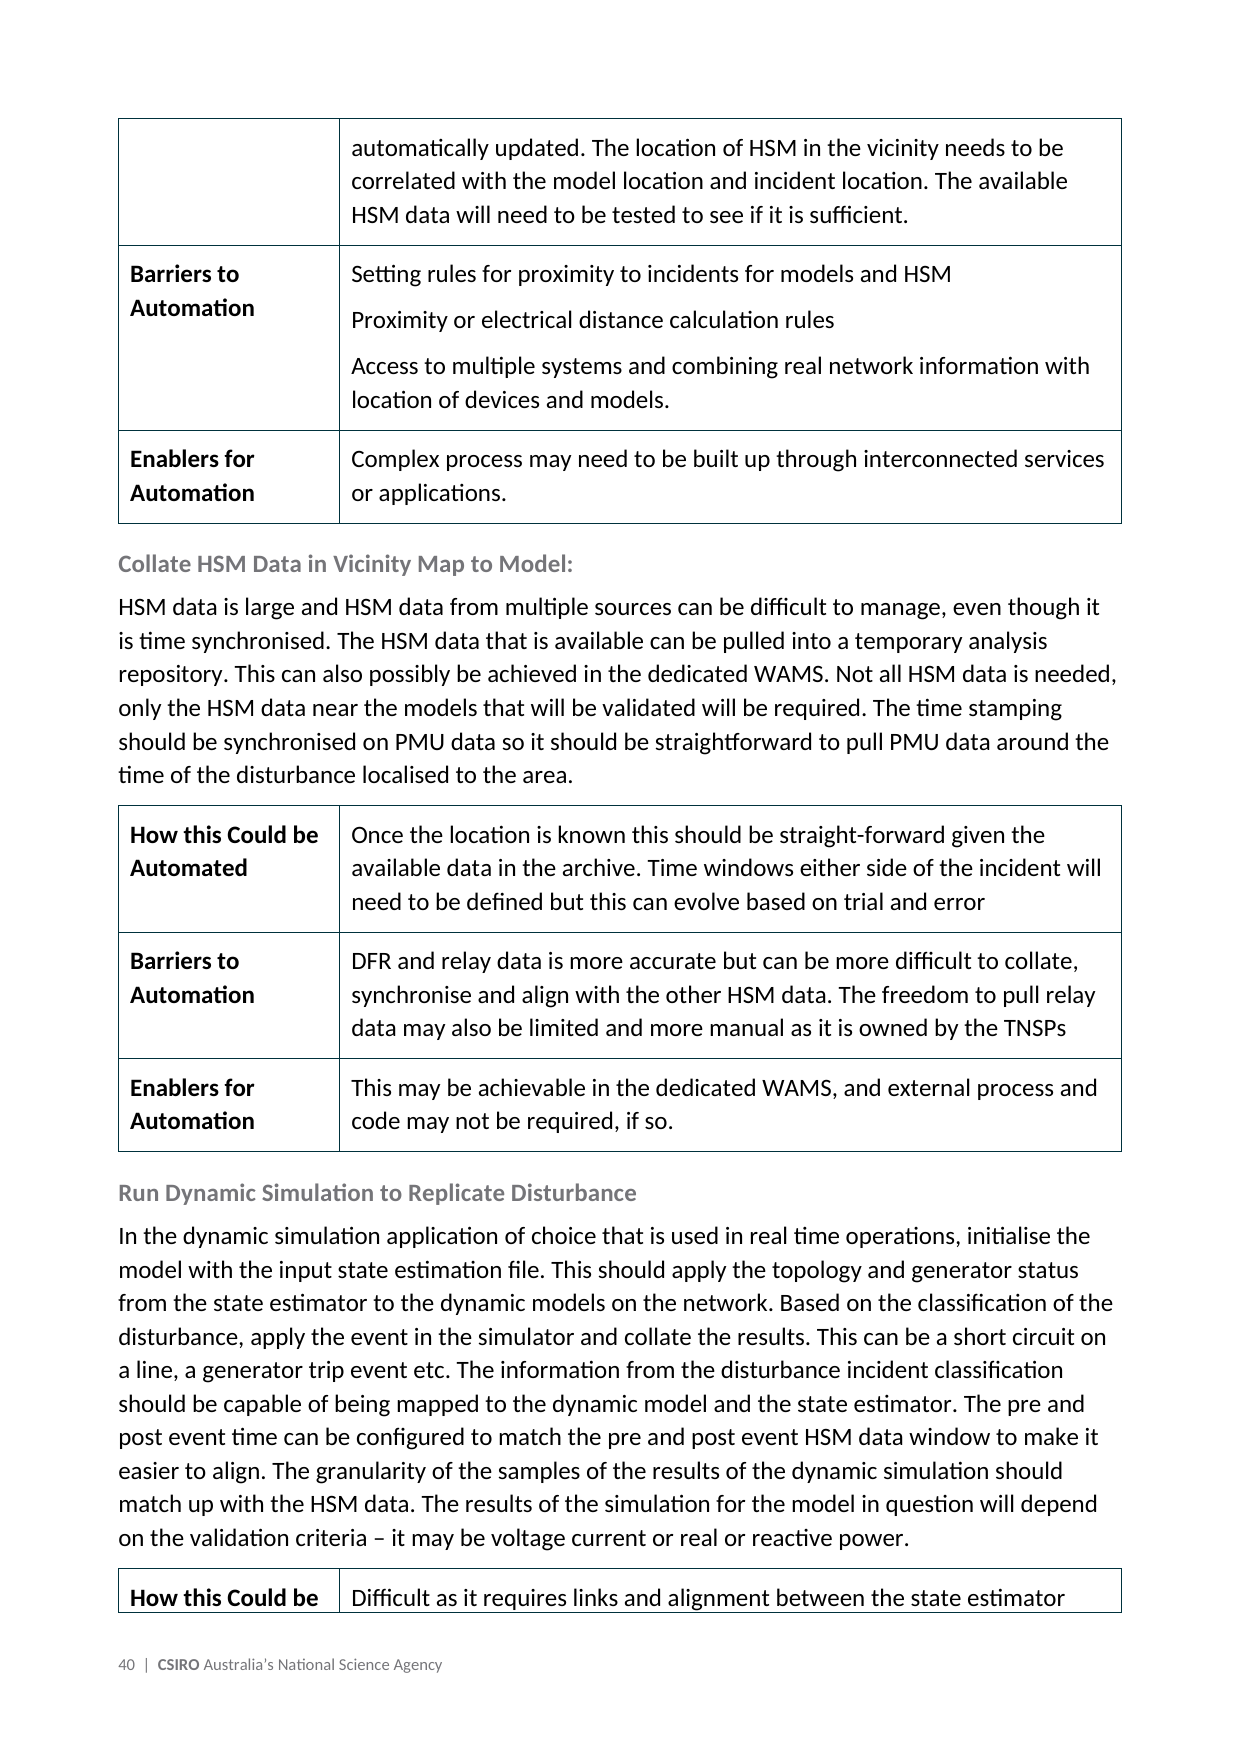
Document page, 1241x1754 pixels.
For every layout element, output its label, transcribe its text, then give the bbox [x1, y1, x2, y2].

table_cell Complex process may need to be built up through interconnected services or applications. [340, 431, 1121, 522]
table_cell Setting rules for proximity to incidents for models and HSM Proximity or electrical distance calculation rules Access to multiple systems and combining real network information with location of devices and models. [340, 246, 1121, 429]
table_header Once the location is known this should be straight-forward given the available data in the archive. Time windows either side of the incident will need to be defined but this can evolve based on trial and error [340, 806, 1121, 932]
subtitle Run Dynamic Simulation to Replicate Disturbance [118, 1177, 1122, 1208]
table_cell DFR and relay data is more accurate but can be more difficult to collate, synchronise and align with the other HSM data. The freedom to pull relay data may also be limited and more manual as it is owned by the TNSPs [340, 933, 1121, 1058]
table_header How this Could be Automated [119, 806, 339, 932]
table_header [119, 1569, 339, 1612]
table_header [340, 1569, 1121, 1612]
table_cell Enablers for Automation [119, 1059, 339, 1151]
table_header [340, 119, 1121, 244]
table_cell Barriers to Automation [119, 246, 339, 429]
subtitle Collate HSM Data in Vicinity Map to Model: [118, 548, 1122, 579]
text In the dynamic simulation application of choice that is used in real time operations, initialise the model with the input state estimation file. This should apply the topology and generator status from the state estimator to the dynamic models on the network. Based on the classification of the disturbance, apply the event in the simulator and collate the results. This can be a short circuit on a line, a generator trip event etc. The information from the disturbance incident classification should be capable of being mapped to the dynamic model and the state estimator. The pre and post event time can be configured to match the pre and post event HSM data window to make it easier to align. The granularity of the samples of the results of the dynamic simulation should match up with the HSM data. The results of the simulation for the model in question will depend on the validation criteria – it may be voltage current or real or reactive power. [118, 1220, 1122, 1553]
text HSM data is large and HSM data from multiple sources can be difficult to manage, even though it is time synchronised. The HSM data that is available can be pulled into a temporary analysis repository. This can also possibly be achieved in the dedicated WAMS. Not all HSM data is needed, only the HSM data near the models that will be validated will be required. The time stamping should be synchronised on PMU data so it should be straightforward to pull PMU data around the time of the disturbance localised to the area. [118, 592, 1122, 790]
table_cell Barriers to Automation [119, 933, 339, 1058]
table_cell Enablers for Automation [119, 431, 339, 522]
table_cell This may be achievable in the dedicated WAMS, and external process and code may not be required, if so. [340, 1059, 1121, 1151]
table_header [119, 119, 339, 244]
